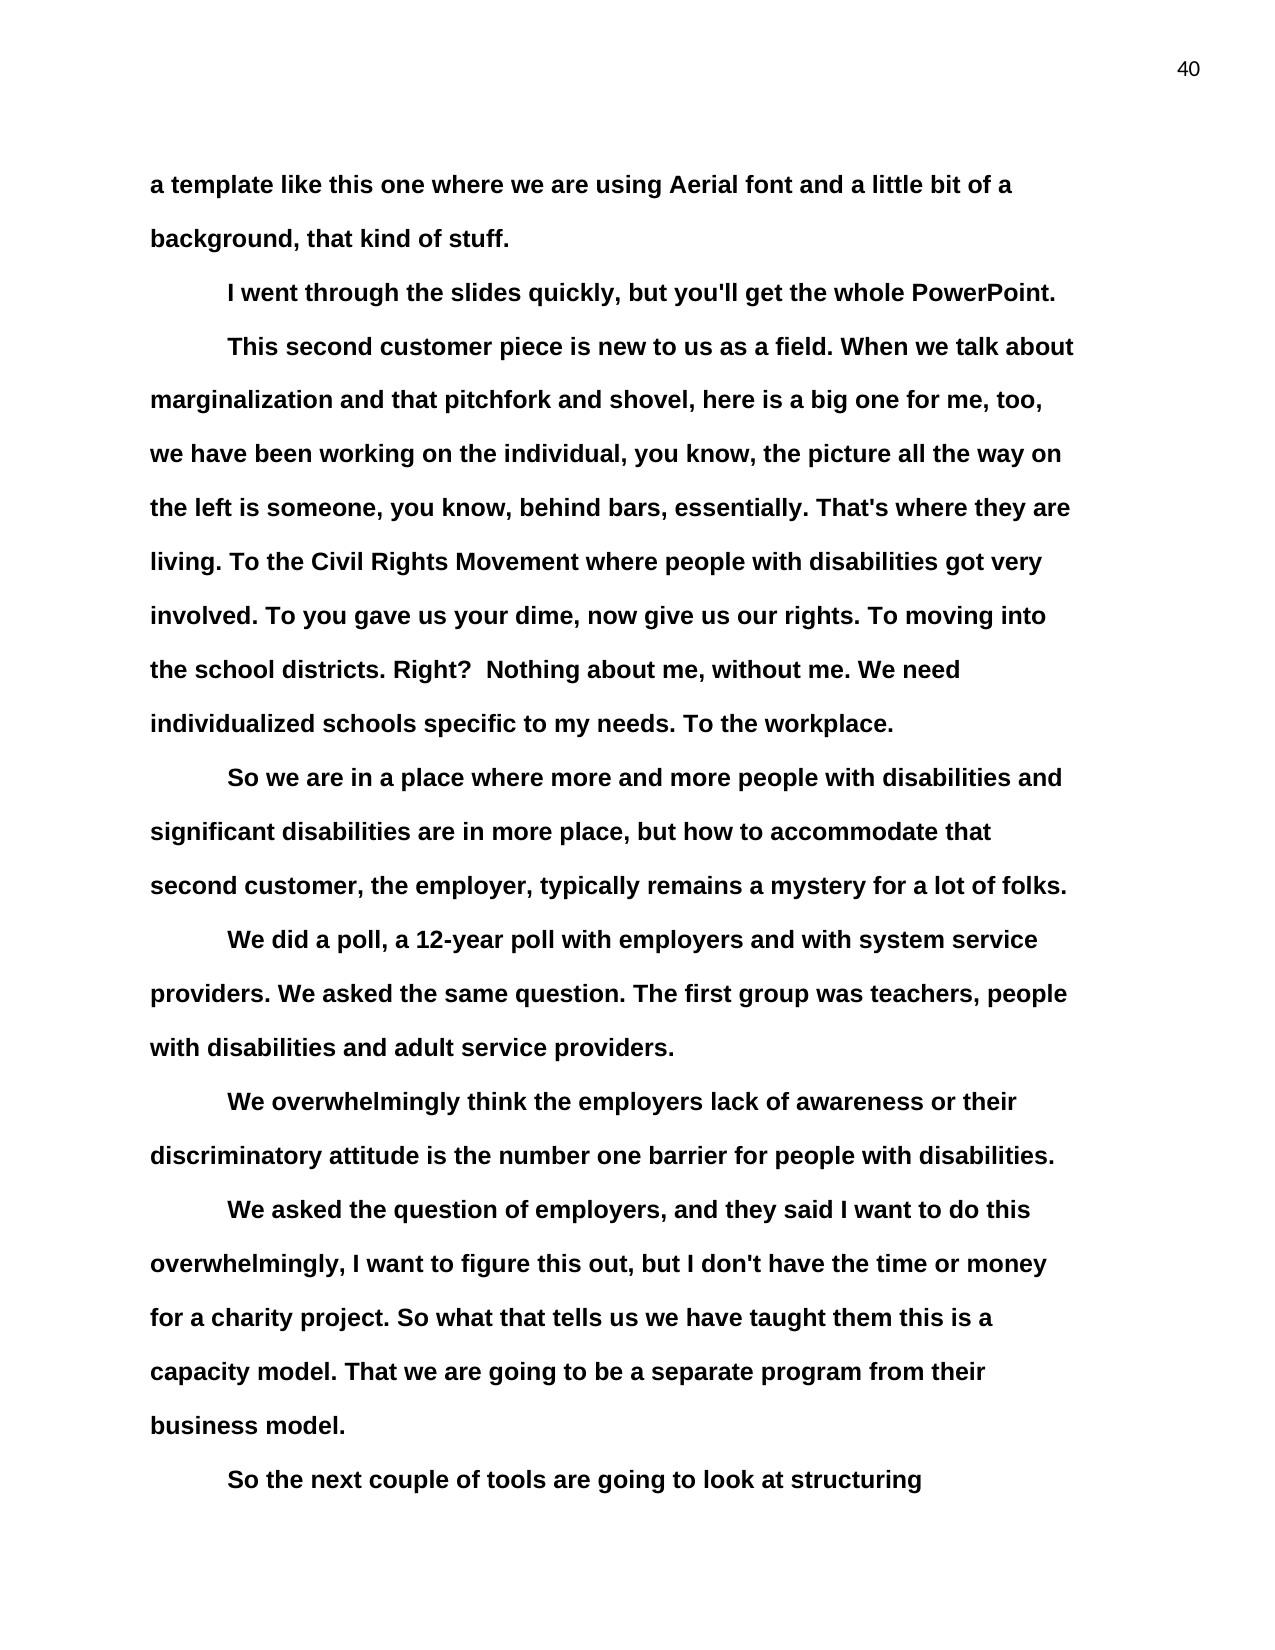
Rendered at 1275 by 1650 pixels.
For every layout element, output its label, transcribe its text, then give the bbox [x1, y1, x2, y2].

text We asked the question of employers, and they said I want to do this overwhelmingly, I want to figure this out, but I don't have the time or money for a charity project. So what that tells us we have taught them this is a capacity model. That we are going to be a separate program from their business model. [150, 1175, 1078, 1445]
text This second customer piece is new to us as a field. When we talk about marginalization and that pitchfork and shovel, here is a big one for me, too, we have been working on the individual, you know, the picture all the way on the left is someone, you know, behind bars, essentially. That's where they are living. To the Civil Rights Movement where people with disabilities got very involved. To you gave us your dime, now give us our rights. To moving into the school districts. Right? Nothing about me, without me. We need individualized schools specific to my needs. To the workplace. [150, 312, 1078, 743]
text We overwhelmingly think the employers lack of awareness or their discriminatory attitude is the number one barrier for people with disabilities. [150, 1067, 1078, 1175]
text So we are in a place where more and more people with disabilities and significant disabilities are in more place, but how to accommodate that second customer, the employer, typically remains a mystery for a lot of folks. [150, 743, 1078, 905]
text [150, 1445, 1078, 1499]
text I went through the slides quickly, but you'll get the whole PowerPoint. [150, 258, 1078, 312]
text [150, 150, 1078, 258]
text We did a poll, a 12-year poll with employers and with system service providers. We asked the same question. The first group was teachers, people with disabilities and adult service providers. [150, 905, 1078, 1067]
